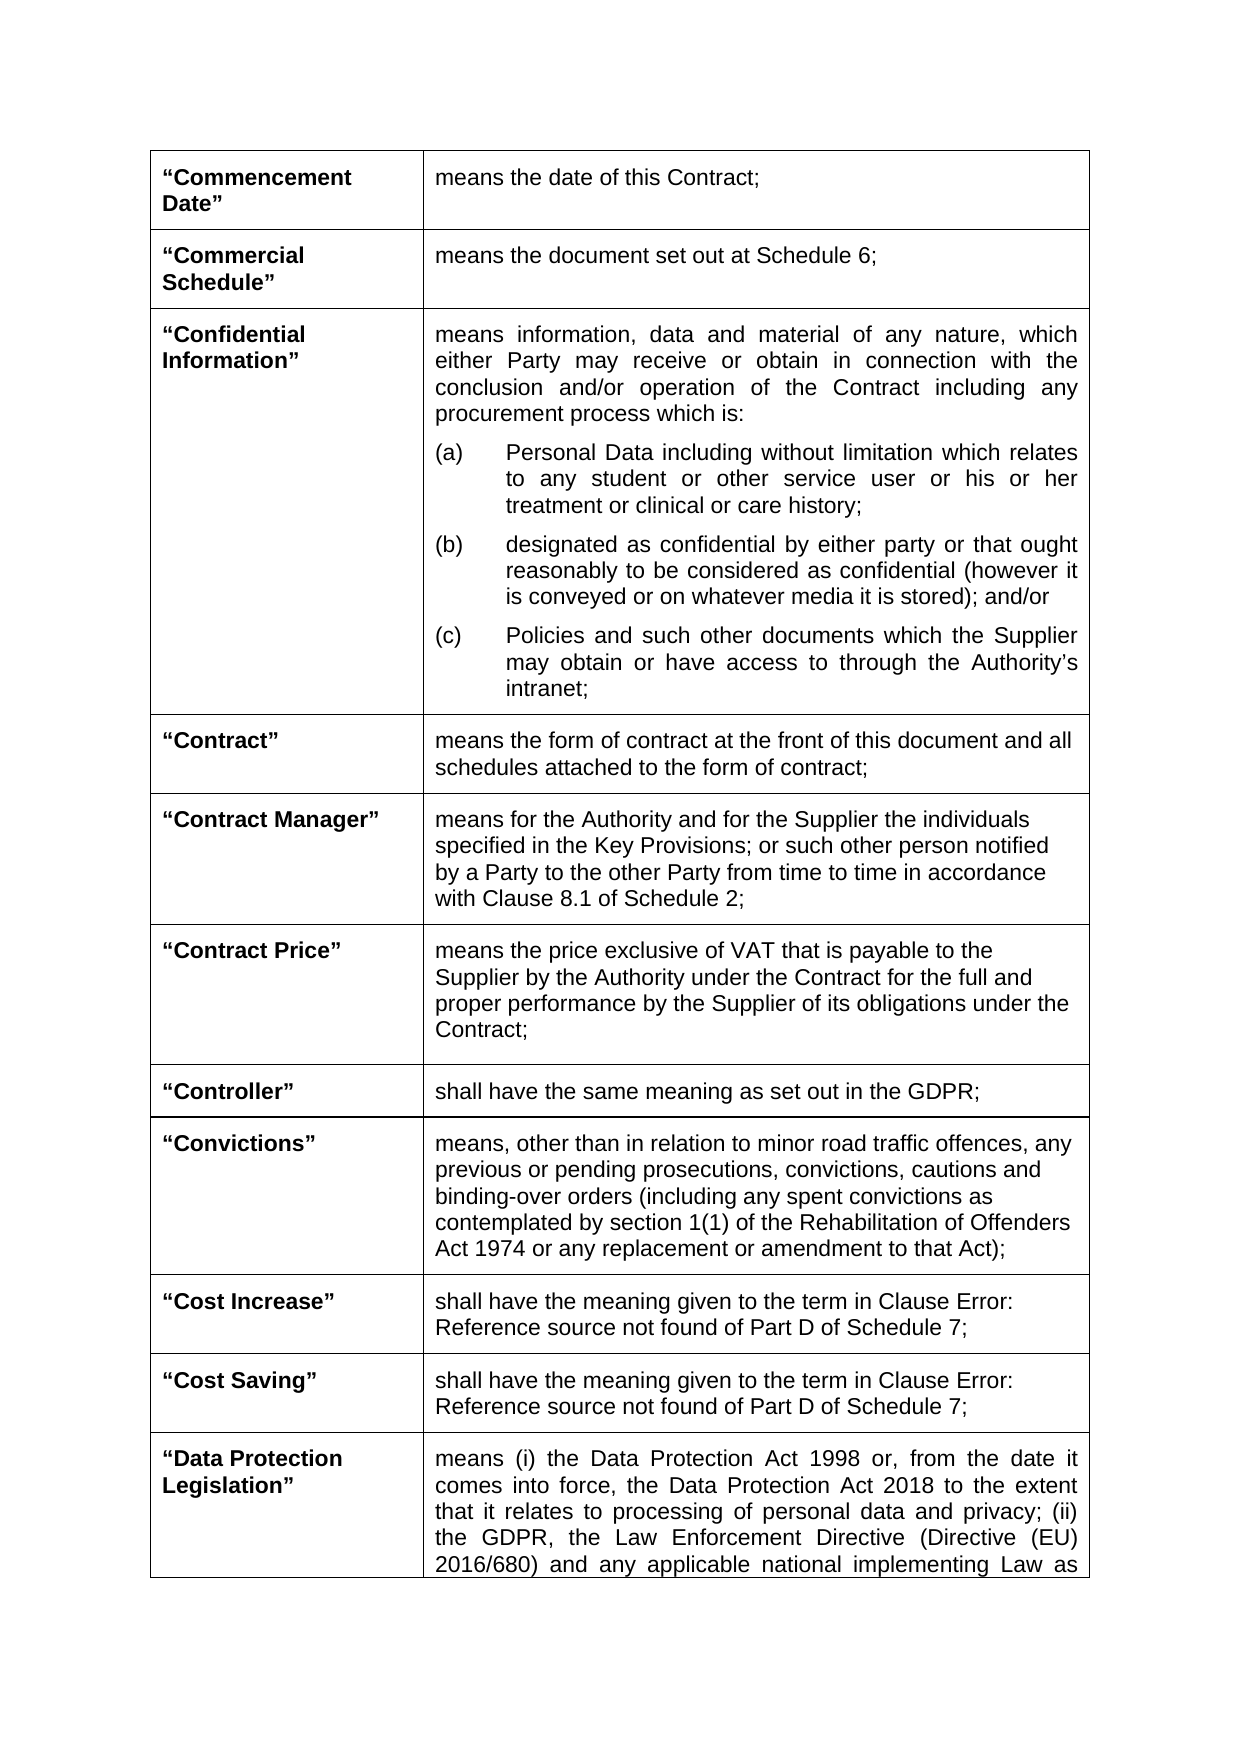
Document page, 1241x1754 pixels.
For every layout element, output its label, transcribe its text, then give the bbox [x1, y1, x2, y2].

table_cell “Cost Increase” [151, 1275, 423, 1353]
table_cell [151, 1433, 423, 1577]
table_cell “Cost Saving” [151, 1354, 423, 1432]
table_cell “Confidential Information” [151, 309, 423, 714]
table_cell means the document set out at Schedule 6; [424, 230, 1089, 307]
table_cell means the form of contract at the front of this document and all schedules attached to the form of contract; [424, 715, 1089, 792]
table_cell “Contract” [151, 715, 423, 792]
table_cell means for the Authority and for the Supplier the individuals specified in the Key Provisions; or such other person notified by a Party to the other Party from time to time in accordance with Clause 8.1 of Schedule 2; [424, 794, 1089, 924]
table_cell means the date of this Contract; [424, 151, 1089, 229]
table_cell means information, data and material of any nature, which either Party may receive or obtain in connection with the conclusion and/or operation of the Contract including any procurement process which is: Personal Data including without limitation which relates to any student or other service user or his or her treatment or clinical or care history; designated as confidential by either party or that ought reasonably to be considered as confidential (however it is conveyed or on whatever media it is stored); and/or Policies and such other documents which the Supplier may obtain or have access to through the Authority’s intranet; [424, 309, 1089, 714]
table_cell “Contract Manager” [151, 794, 423, 924]
table_cell “Convictions” [151, 1118, 423, 1274]
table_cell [424, 1433, 1089, 1577]
table_cell means, other than in relation to minor road traffic offences, any previous or pending prosecutions, convictions, cautions and binding-over orders (including any spent convictions as contemplated by section 1(1) of the Rehabilitation of Offenders Act 1974 or any replacement or amendment to that Act); [424, 1118, 1089, 1274]
table_cell means the price exclusive of VAT that is payable to the Supplier by the Authority under the Contract for the full and proper performance by the Supplier of its obligations under the Contract; [424, 925, 1089, 1064]
table_cell shall have the same meaning as set out in the GDPR; [424, 1065, 1089, 1116]
table_cell “Controller” [151, 1065, 423, 1116]
table_cell “Commercial Schedule” [151, 230, 423, 307]
table_cell “Contract Price” [151, 925, 423, 1064]
table_cell “Commencement Date” [151, 151, 423, 229]
